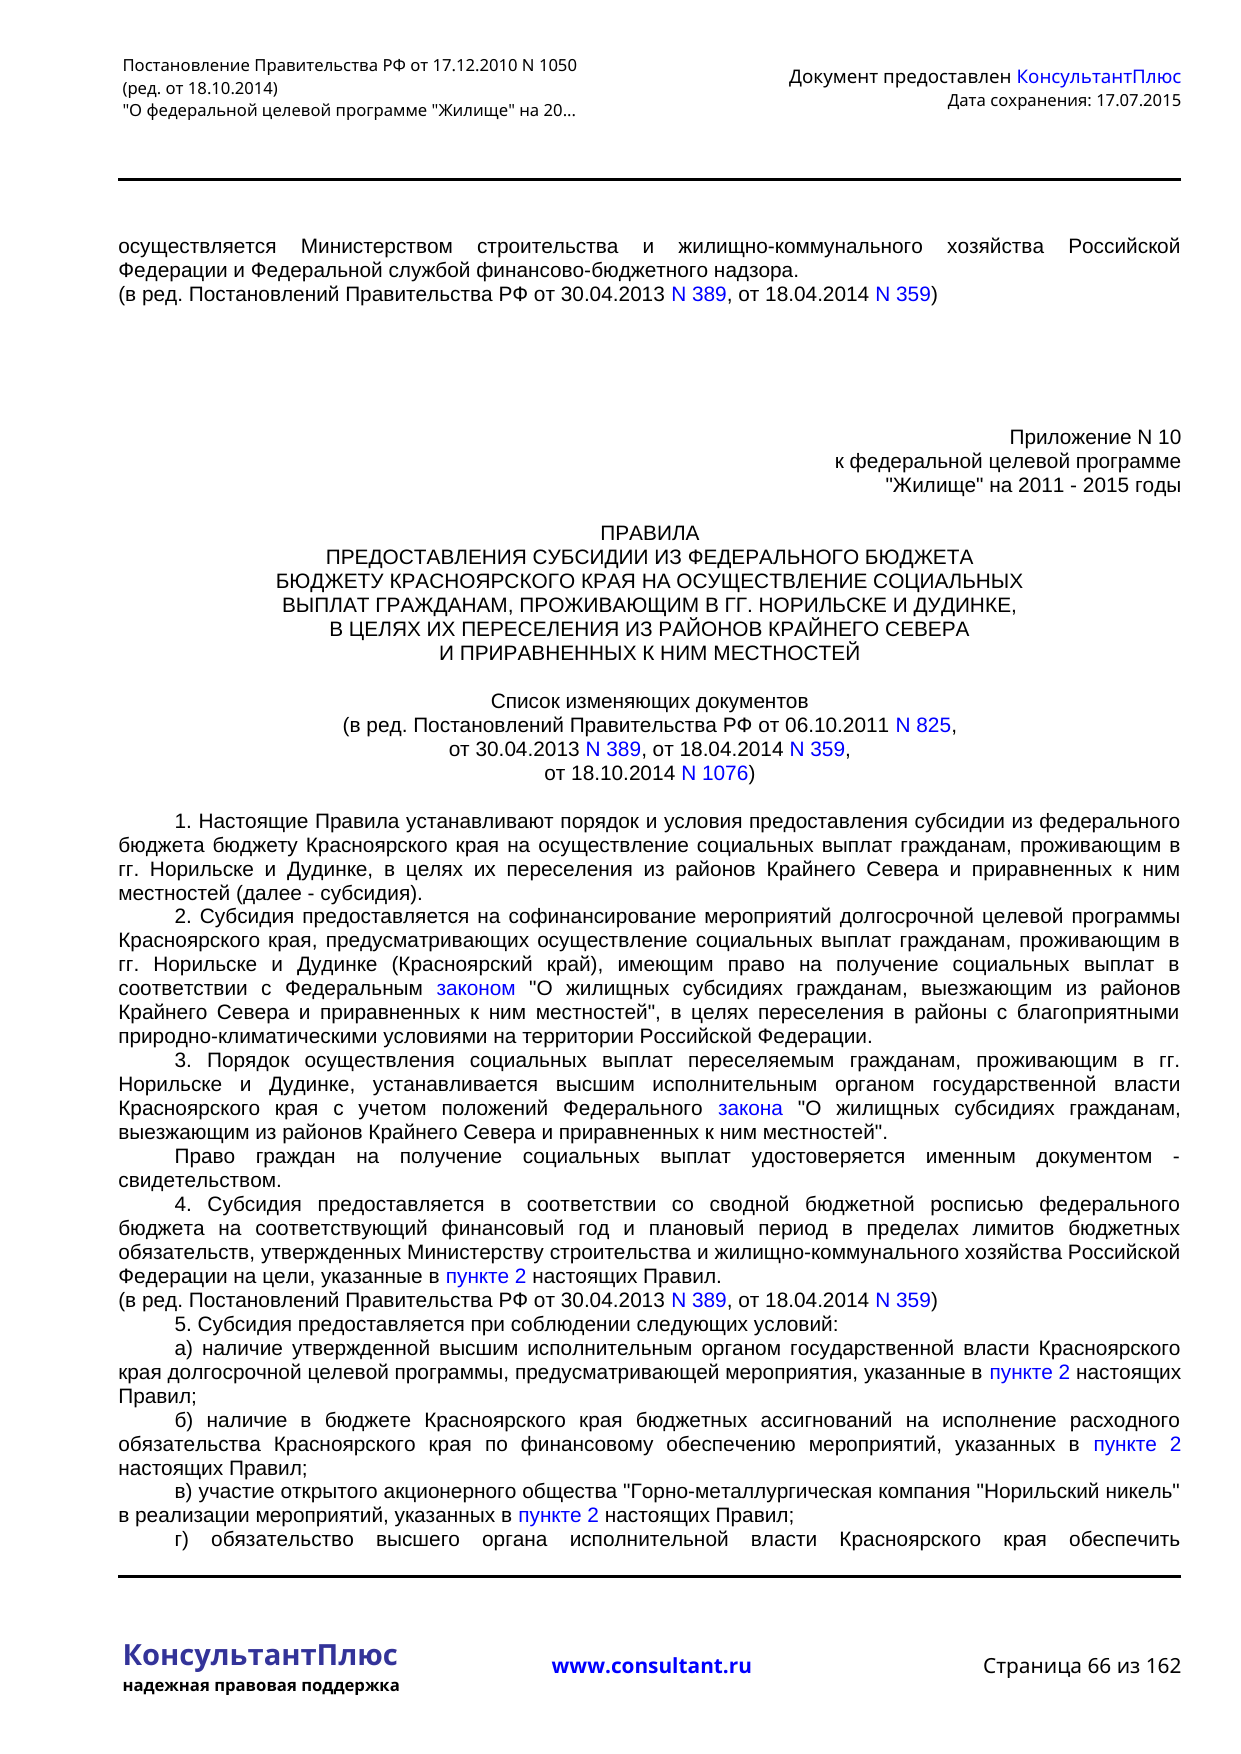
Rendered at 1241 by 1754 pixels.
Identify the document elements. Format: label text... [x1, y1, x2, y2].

text к федеральной целевой программе [118, 449, 1181, 473]
text 3. Порядок осуществления социальных выплат переселяемым гражданам, проживающим в гг. Норильске и Дудинке, устанавливается высшим исполнительным органом государственной власти Красноярского края с учетом положений Федерального закона "О жилищных субсидиях гражданам, выезжающим из районов Крайнего Севера и приравненных к ним местностей". [118, 1048, 1181, 1144]
text Приложение N 10 [118, 425, 1181, 449]
text от 18.10.2014 N 1076) [118, 761, 1181, 784]
text БЮДЖЕТУ КРАСНОЯРСКОГО КРАЯ НА ОСУЩЕСТВЛЕНИЕ СОЦИАЛЬНЫХ [118, 569, 1181, 593]
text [118, 233, 1181, 281]
text 2. Субсидия предоставляется на софинансирование мероприятий долгосрочной целевой программы Красноярского края, предусматривающих осуществление социальных выплат гражданам, проживающим в гг. Норильске и Дудинке (Красноярский край), имеющим право на получение социальных выплат в соответствии с Федеральным законом "О жилищных субсидиях гражданам, выезжающим из районов Крайнего Севера и приравненных к ним местностей", в целях переселения в районы с благоприятными природно-климатическими условиями на территории Российской Федерации. [118, 904, 1181, 1048]
text В ЦЕЛЯХ ИХ ПЕРЕСЕЛЕНИЯ ИЗ РАЙОНОВ КРАЙНЕГО СЕВЕРА [118, 617, 1181, 641]
text (в ред. Постановлений Правительства РФ от 06.10.2011 N 825, [118, 713, 1181, 737]
text ПРЕДОСТАВЛЕНИЯ СУБСИДИИ ИЗ ФЕДЕРАЛЬНОГО БЮДЖЕТА [118, 545, 1181, 569]
text (в ред. Постановлений Правительства РФ от 30.04.2013 N 389, от 18.04.2014 N 359) [118, 281, 1181, 305]
text Право граждан на получение социальных выплат удостоверяется именным документом - свидетельством. [118, 1144, 1181, 1192]
text 4. Субсидия предоставляется в соответствии со сводной бюджетной росписью федерального бюджета на соответствующий финансовый год и плановый период в пределах лимитов бюджетных обязательств, утвержденных Министерству строительства и жилищно-коммунального хозяйства Российской Федерации на цели, указанные в пункте 2 настоящих Правил. [118, 1192, 1181, 1288]
text 5. Субсидия предоставляется при соблюдении следующих условий: [118, 1312, 1181, 1336]
text (в ред. Постановлений Правительства РФ от 30.04.2013 N 389, от 18.04.2014 N 359) [118, 1288, 1181, 1312]
text "Жилище" на 2011 - 2015 годы [118, 473, 1181, 497]
text И ПРИРАВНЕННЫХ К НИМ МЕСТНОСТЕЙ [118, 641, 1181, 665]
text Список изменяющих документов [118, 689, 1181, 713]
text 1. Настоящие Правила устанавливают порядок и условия предоставления субсидии из федерального бюджета бюджету Красноярского края на осуществление социальных выплат гражданам, проживающим в гг. Норильске и Дудинке, в целях их переселения из районов Крайнего Севера и приравненных к ним местностей (далее - субсидия). [118, 808, 1181, 904]
text от 30.04.2013 N 389, от 18.04.2014 N 359, [118, 737, 1181, 761]
text ПРАВИЛА [118, 521, 1181, 545]
text б) наличие в бюджете Красноярского края бюджетных ассигнований на исполнение расходного обязательства Красноярского края по финансовому обеспечению мероприятий, указанных в пункте 2 настоящих Правил; [118, 1407, 1181, 1479]
text ВЫПЛАТ ГРАЖДАНАМ, ПРОЖИВАЮЩИМ В ГГ. НОРИЛЬСКЕ И ДУДИНКЕ, [118, 593, 1181, 617]
text а) наличие утвержденной высшим исполнительным органом государственной власти Красноярского края долгосрочной целевой программы, предусматривающей мероприятия, указанные в пункте 2 настоящих Правил; [118, 1336, 1181, 1407]
text в) участие открытого акционерного общества "Горно-металлургическая компания "Норильский никель" в реализации мероприятий, указанных в пункте 2 настоящих Правил; [118, 1479, 1181, 1527]
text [118, 1527, 1181, 1551]
